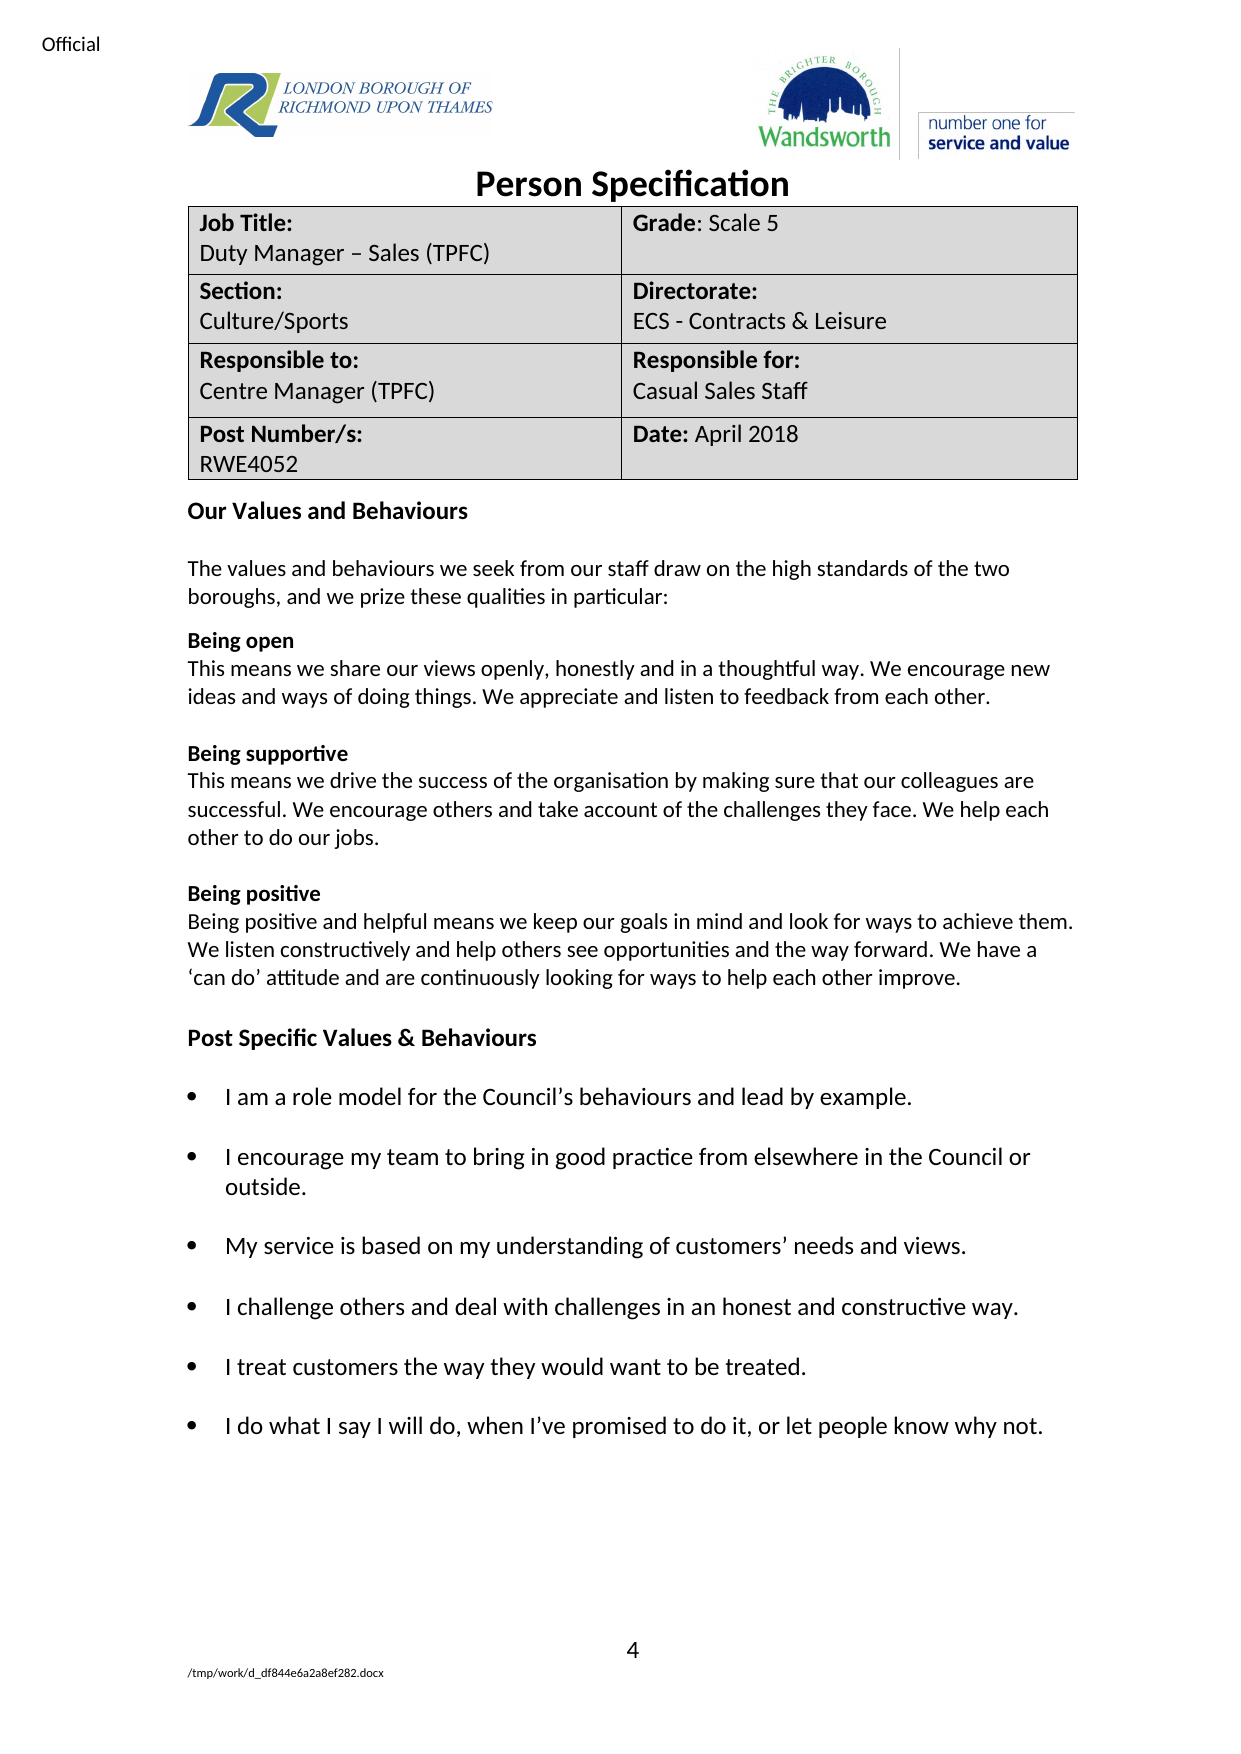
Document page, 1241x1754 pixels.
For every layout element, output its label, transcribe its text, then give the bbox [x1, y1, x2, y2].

list I treat customers the way they would want to be treated. [187, 1351, 1078, 1410]
text Person Specification [187, 137, 1078, 206]
list I do what I say I will do, when I’ve promised to do it, or let people know why not. [187, 1410, 1078, 1441]
text Being supportive This means we drive the success of the organisation by making sure that our colleagues are successful. We encourage others and take account of the challenges they face. We help each other to do our jobs. [187, 739, 1078, 879]
list I encourage my team to bring in good practice from elsewhere in the Council or outside. [187, 1141, 1078, 1230]
list I am a role model for the Council’s behaviours and lead by example. [187, 1081, 1078, 1141]
table_cell Directorate: ECS - Contracts & Leisure [622, 275, 1077, 343]
table_cell Responsible to: Centre Manager (TPFC) [189, 344, 621, 417]
picture [187, 73, 493, 137]
text Post Specific Values & Behaviours [187, 1022, 1078, 1081]
table_header Grade: Scale 5 [622, 207, 1077, 274]
picture [748, 48, 1075, 137]
text Our Values and Behaviours [187, 495, 1078, 554]
list My service is based on my understanding of customers’ needs and views. [187, 1230, 1078, 1261]
table_cell Date: April 2018 [622, 418, 1077, 479]
table_cell Responsible for: Casual Sales Staff [622, 344, 1077, 417]
text Being open This means we share our views openly, honestly and in a thoughtful way. We encourage new ideas and ways of doing things. We appreciate and listen to feedback from each other. [187, 626, 1078, 739]
table_cell Section: Culture/Sports [189, 275, 621, 343]
table_header Job Title: Duty Manager – Sales (TPFC) [189, 207, 621, 274]
text The values and behaviours we seek from our staff draw on the high standards of the two boroughs, and we prize these qualities in particular: [187, 554, 1078, 611]
list I challenge others and deal with challenges in an honest and constructive way. [187, 1291, 1078, 1351]
table_cell Post Number/s: RWE4052 [189, 418, 621, 479]
text Being positive Being positive and helpful means we keep our goals in mind and look for ways to achieve them. We listen constructively and help others see opportunities and the way forward. We have a ‘can do’ attitude and are continuously looking for ways to help each other improve. [187, 879, 1078, 992]
